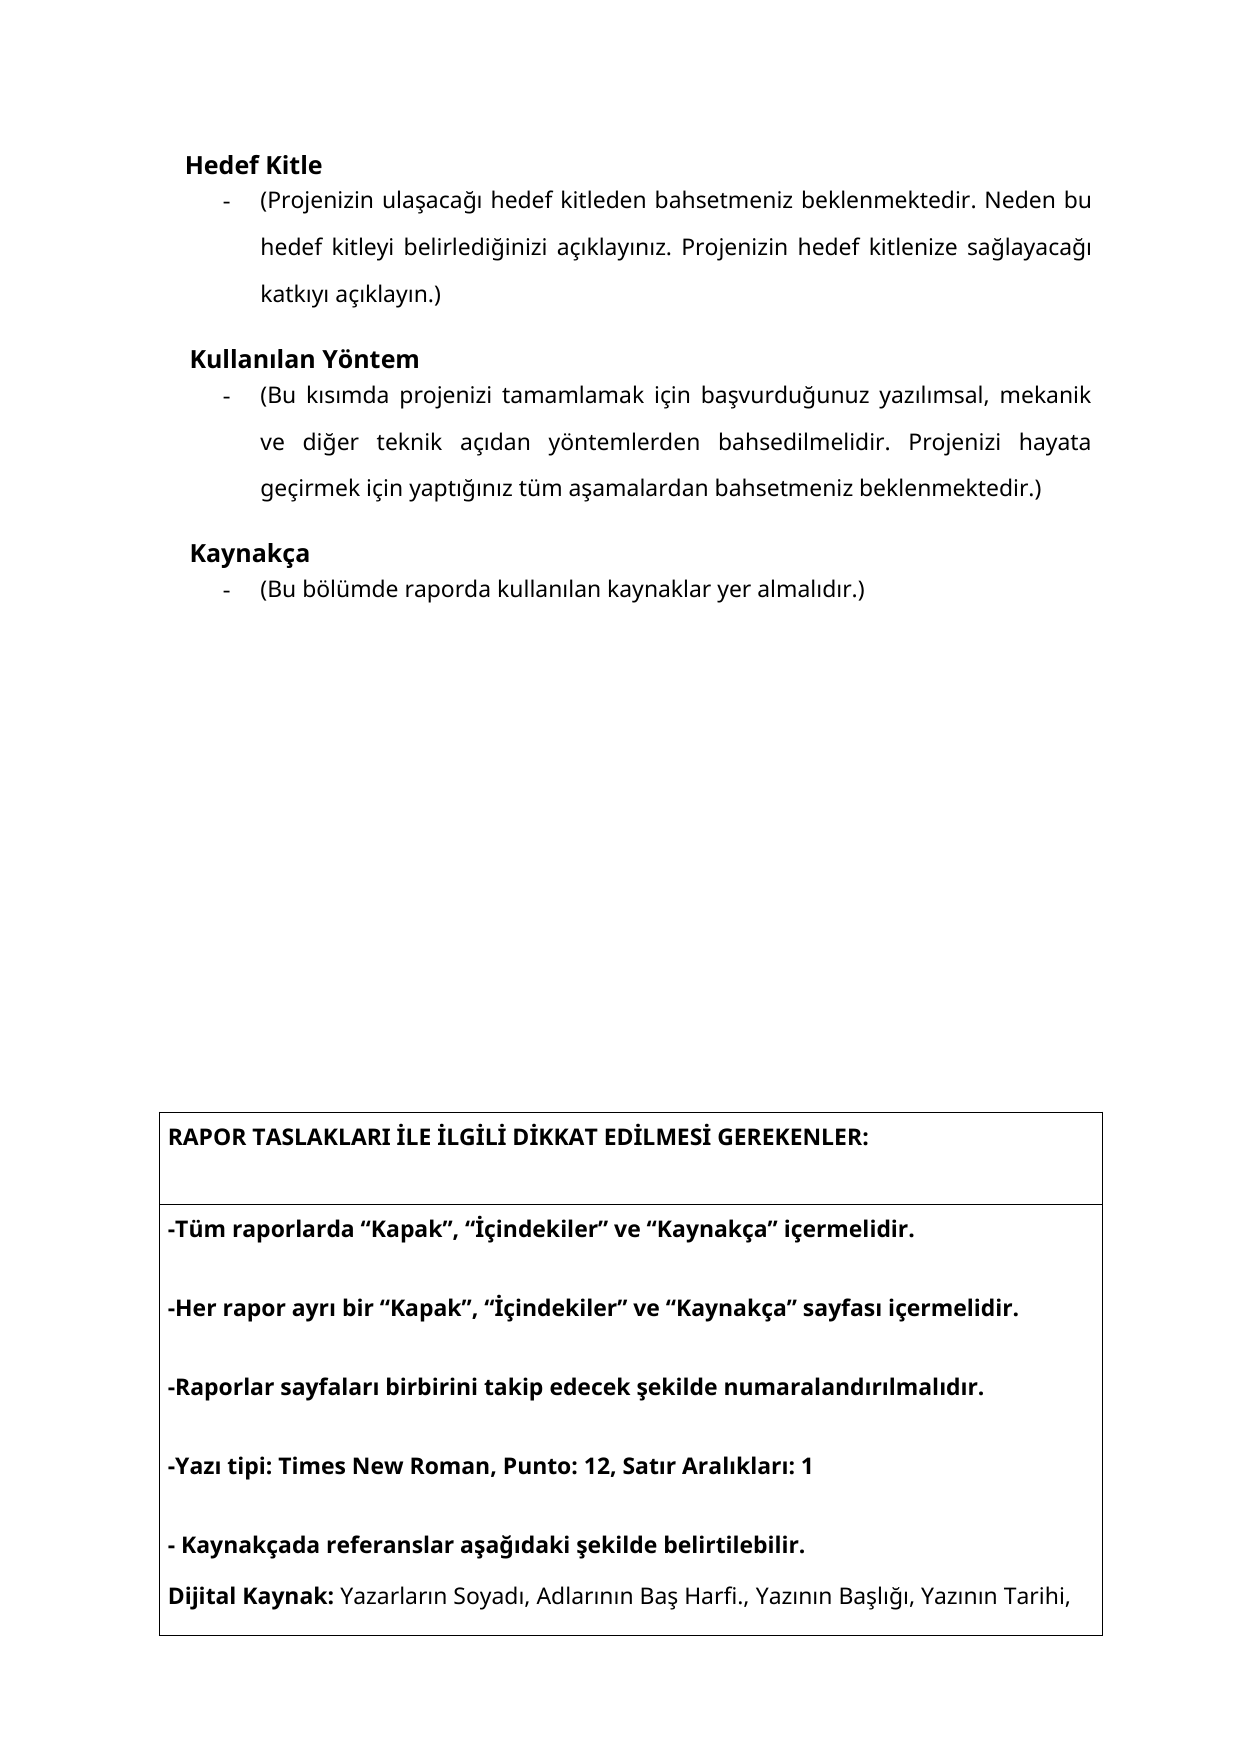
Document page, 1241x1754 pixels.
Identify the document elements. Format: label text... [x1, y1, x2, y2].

list (Bu kısımda projenizi tamamlamak için başvurduğunuz yazılımsal, mekanik ve diğer teknik açıdan yöntemlerden bahsedilmelidir. Projenizi hayata geçirmek için yaptığınız tüm aşamalardan bahsetmeniz beklenmektedir.) [223, 378, 1093, 503]
list (Projenizin ulaşacağı hedef kitleden bahsetmeniz beklenmektedir. Neden bu hedef kitleyi belirlediğinizi açıklayınız. Projenizin hedef kitlenize sağlayacağı katkıyı açıklayın.) [223, 184, 1093, 309]
list (Bu bölümde raporda kullanılan kaynaklar yer almalıdır.) [223, 573, 1093, 604]
subtitle Hedef Kitle [172, 148, 1093, 182]
table_header RAPOR TASLAKLARI İLE İLGİLİ DİKKAT EDİLMESİ GEREKENLER: [160, 1113, 1102, 1203]
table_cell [160, 1205, 1102, 1635]
subtitle Kullanılan Yöntem [189, 341, 1093, 375]
subtitle Kaynakça [189, 536, 1093, 570]
